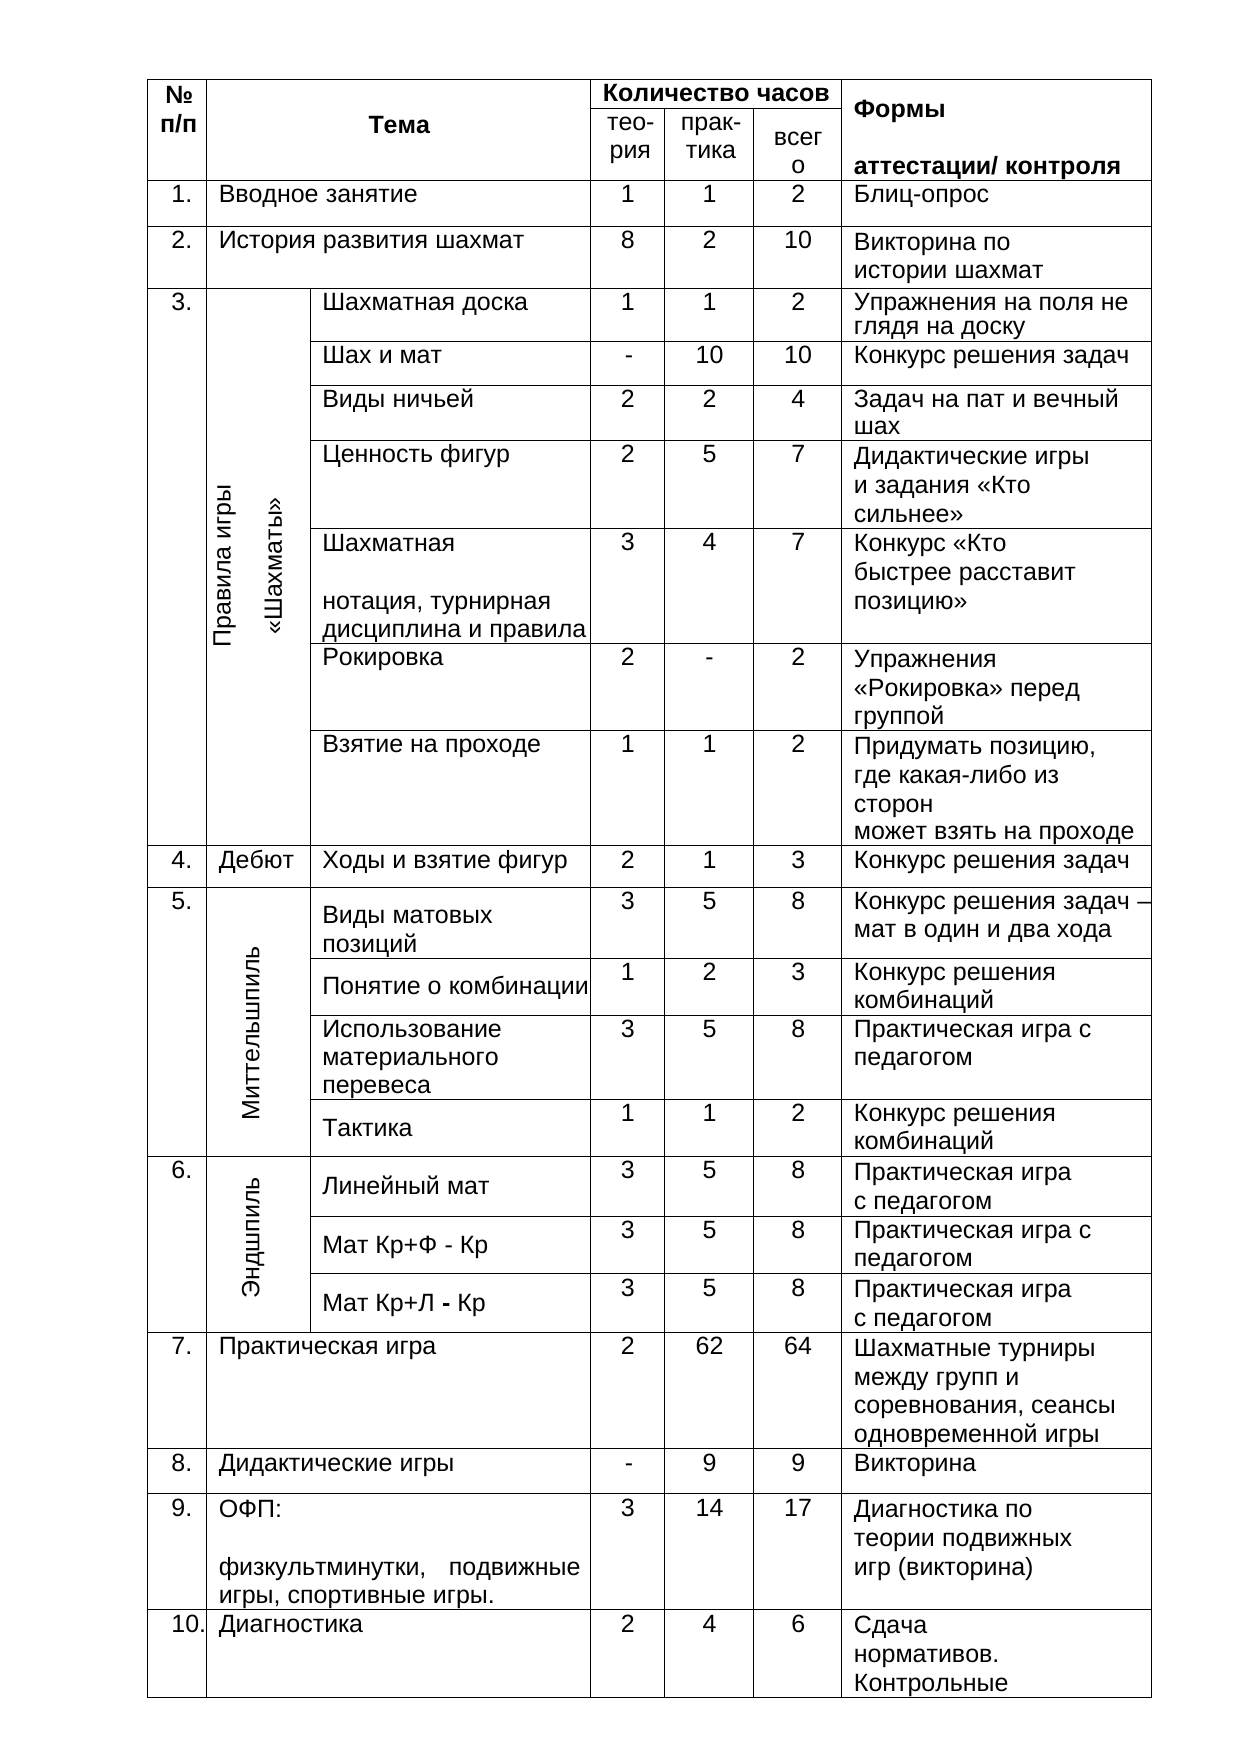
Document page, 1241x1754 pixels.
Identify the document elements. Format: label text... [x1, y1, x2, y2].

table_cell Конкурс решения комбинаций [842, 959, 1151, 1014]
table_cell Диагностика по теории подвижных игр (викторина) [842, 1494, 1151, 1609]
table_cell 7 [754, 441, 841, 527]
table_cell 3 [591, 888, 664, 958]
table_cell 5 [665, 441, 753, 527]
table_cell 2 [665, 386, 753, 440]
table_cell 3 [591, 1274, 664, 1332]
table_cell 5. [148, 888, 206, 1156]
table_cell Линейный мат [311, 1157, 590, 1216]
table_cell 10 [665, 342, 753, 385]
table_cell 2 [754, 289, 841, 341]
table_cell 8 [754, 1217, 841, 1273]
table_cell 8 [754, 888, 841, 958]
table_cell прак- тика [665, 109, 753, 180]
table_cell История развития шахмат [207, 227, 590, 287]
table_cell Вводное занятие [207, 181, 590, 226]
table_cell 2 [754, 181, 841, 226]
table_cell 3 [591, 1494, 664, 1609]
table_cell 17 [754, 1494, 841, 1609]
table_cell 5 [665, 1274, 753, 1332]
table_cell 1. [148, 181, 206, 226]
table_cell Ценность фигур [311, 441, 590, 527]
table_cell Шах и мат [311, 342, 590, 385]
table_cell 3 [591, 529, 664, 643]
table_cell Конкурс решения комбинаций [842, 1100, 1151, 1156]
table_cell Взятие на проходе [311, 731, 590, 845]
table_cell 1 [591, 289, 664, 341]
table_cell 14 [665, 1494, 753, 1609]
table_cell 7 [754, 529, 841, 643]
table_cell 5 [665, 1016, 753, 1099]
table_cell Виды ничьей [311, 386, 590, 440]
table_cell 6 [754, 1610, 841, 1697]
table_cell 2 [591, 1610, 664, 1697]
table_cell 5 [665, 1217, 753, 1273]
table_cell Дидактические игры [207, 1449, 590, 1493]
table_cell Конкурс «Кто быстрее расставит позицию» [842, 529, 1151, 643]
table_cell 9. [148, 1494, 206, 1609]
table_cell 2 [754, 644, 841, 730]
table_cell 3 [591, 1217, 664, 1273]
table_header Тема [207, 80, 590, 180]
table_cell Правила игры «Шахматы» [207, 289, 310, 845]
table_cell Упражнения «Рокировка» перед группой [842, 644, 1151, 730]
table_cell - [591, 342, 664, 385]
table_cell Использование материального перевеса [311, 1016, 590, 1099]
table_cell Тактика [311, 1100, 590, 1156]
table_cell 9 [754, 1449, 841, 1493]
table_cell Диагностика [207, 1610, 590, 1697]
table_cell Практическая игра с педагогом [842, 1217, 1151, 1273]
table_header Количество часов [591, 80, 841, 108]
table_cell 3 [754, 846, 841, 887]
table_cell Виды матовых позиций [311, 888, 590, 958]
table_cell 3. [148, 289, 206, 845]
table_cell 8 [591, 227, 664, 287]
table_cell 1 [665, 731, 753, 845]
table_cell Шахматная нотация, турнирная дисциплина и правила [311, 529, 590, 643]
table_cell 2 [591, 644, 664, 730]
table_cell Конкурс решения задач [842, 846, 1151, 887]
table_cell 10 [754, 227, 841, 287]
table_header № п/п [148, 80, 206, 180]
table_cell 4 [754, 386, 841, 440]
table_cell Дидактические игры и задания «Кто сильнее» [842, 441, 1151, 527]
table_cell 2 [591, 386, 664, 440]
table_cell 62 [665, 1333, 753, 1448]
table_cell 4. [148, 846, 206, 887]
table_cell 1 [665, 846, 753, 887]
table_cell Практическая игра с педагогом [842, 1157, 1151, 1216]
table_cell 1 [591, 959, 664, 1014]
table_cell 7. [148, 1333, 206, 1448]
table_cell Задач на пат и вечный шах [842, 386, 1151, 440]
table_cell Мат Кр+Ф - Кр [311, 1217, 590, 1273]
table_cell 5 [665, 1157, 753, 1216]
table_header Формы аттестации/ контроля [842, 80, 1151, 180]
table_cell 1 [591, 731, 664, 845]
table_cell Мат Кр+Л - Кр [311, 1274, 590, 1332]
table_cell 2 [591, 1333, 664, 1448]
table_cell Блиц-опрос [842, 181, 1151, 226]
table_cell 4 [665, 1610, 753, 1697]
table_cell тео- рия [591, 109, 664, 180]
table_cell Дебют [207, 846, 310, 887]
table_cell Шахматные турниры между групп и соревнования, сеансы одновременной игры [842, 1333, 1151, 1448]
table_cell Придумать позицию, где какая-либо из сторон может взять на проходе [842, 731, 1151, 845]
table_cell 4 [665, 529, 753, 643]
table_cell Понятие о комбинации [311, 959, 590, 1014]
table_cell 1 [591, 1100, 664, 1156]
table_cell Викторина по истории шахмат [842, 227, 1151, 287]
table_cell 3 [754, 959, 841, 1014]
table_cell 1 [591, 181, 664, 226]
table_cell Шахматная доска [311, 289, 590, 341]
table_cell 8 [754, 1016, 841, 1099]
table_cell ОФП: физкультминутки, подвижные игры, спортивные игры. [207, 1494, 590, 1609]
table_cell всего [754, 109, 841, 180]
table_cell 1 [665, 1100, 753, 1156]
table_cell 2. [148, 227, 206, 287]
table_cell 2 [591, 441, 664, 527]
table_cell Конкурс решения задач – мат в один и два хода [842, 888, 1151, 958]
table_cell 2 [665, 227, 753, 287]
table_cell 1 [665, 181, 753, 226]
table_cell 10. [148, 1610, 206, 1697]
table_cell 9 [665, 1449, 753, 1493]
table_cell 3 [591, 1157, 664, 1216]
table_cell 1 [665, 289, 753, 341]
table_cell Конкурс решения задач [842, 342, 1151, 385]
table_cell Рокировка [311, 644, 590, 730]
table_cell 2 [754, 1100, 841, 1156]
table_cell 8. [148, 1449, 206, 1493]
table_cell 8 [754, 1157, 841, 1216]
table_cell Викторина [842, 1449, 1151, 1493]
table_cell Эндшпиль [207, 1157, 310, 1332]
table_cell 64 [754, 1333, 841, 1448]
table_cell 3 [591, 1016, 664, 1099]
table_cell 8 [754, 1274, 841, 1332]
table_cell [842, 1610, 1151, 1697]
table_cell Упражнения на поля не глядя на доску [842, 289, 1151, 341]
table_cell 10 [754, 342, 841, 385]
table_cell 2 [665, 959, 753, 1014]
table_cell Практическая игра с педагогом [842, 1274, 1151, 1332]
table_cell Миттельшпиль [207, 888, 310, 1156]
table_cell Практическая игра [207, 1333, 590, 1448]
table_cell Практическая игра с педагогом [842, 1016, 1151, 1099]
table_cell - [665, 644, 753, 730]
table_cell 5 [665, 888, 753, 958]
table_cell Ходы и взятие фигур [311, 846, 590, 887]
table_cell 6. [148, 1157, 206, 1332]
table_cell 2 [591, 846, 664, 887]
table_cell 2 [754, 731, 841, 845]
table_cell - [591, 1449, 664, 1493]
